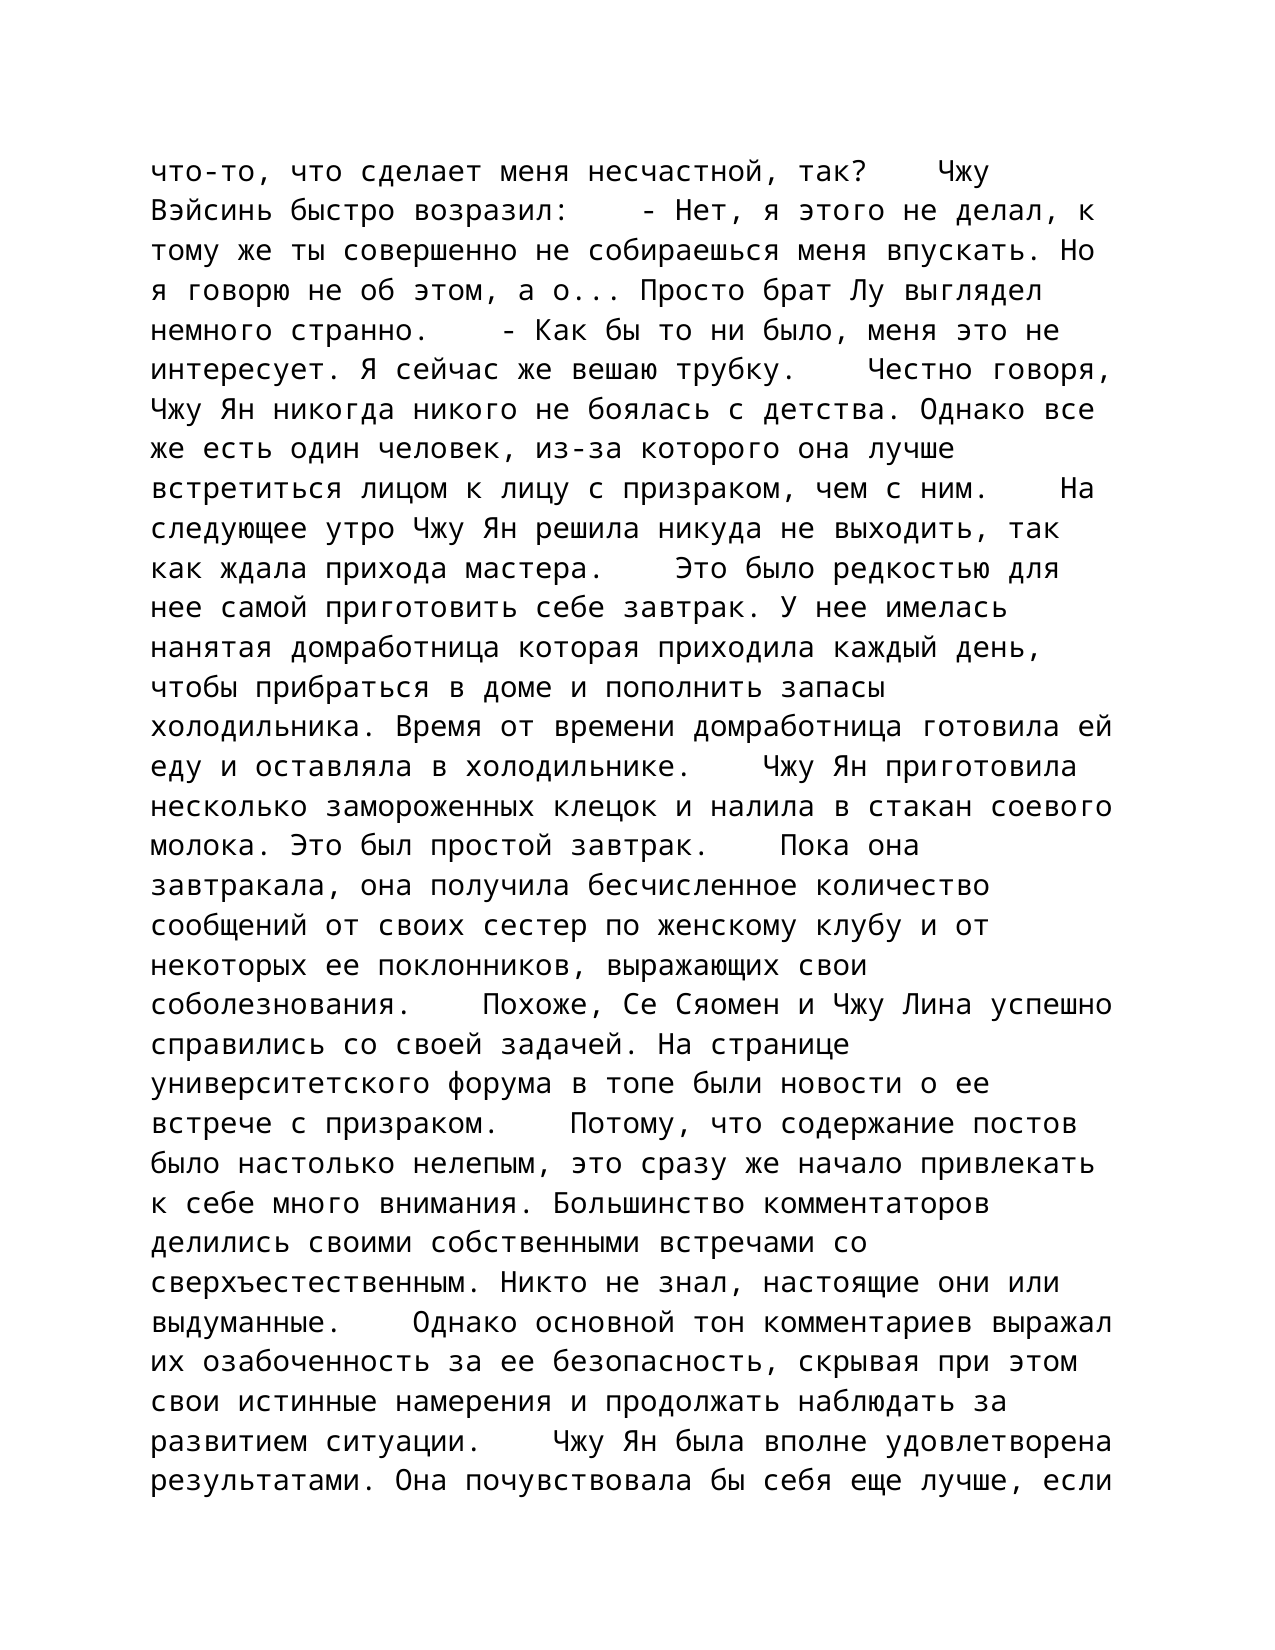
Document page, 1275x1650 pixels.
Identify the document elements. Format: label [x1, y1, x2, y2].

text [150, 150, 1125, 1499]
